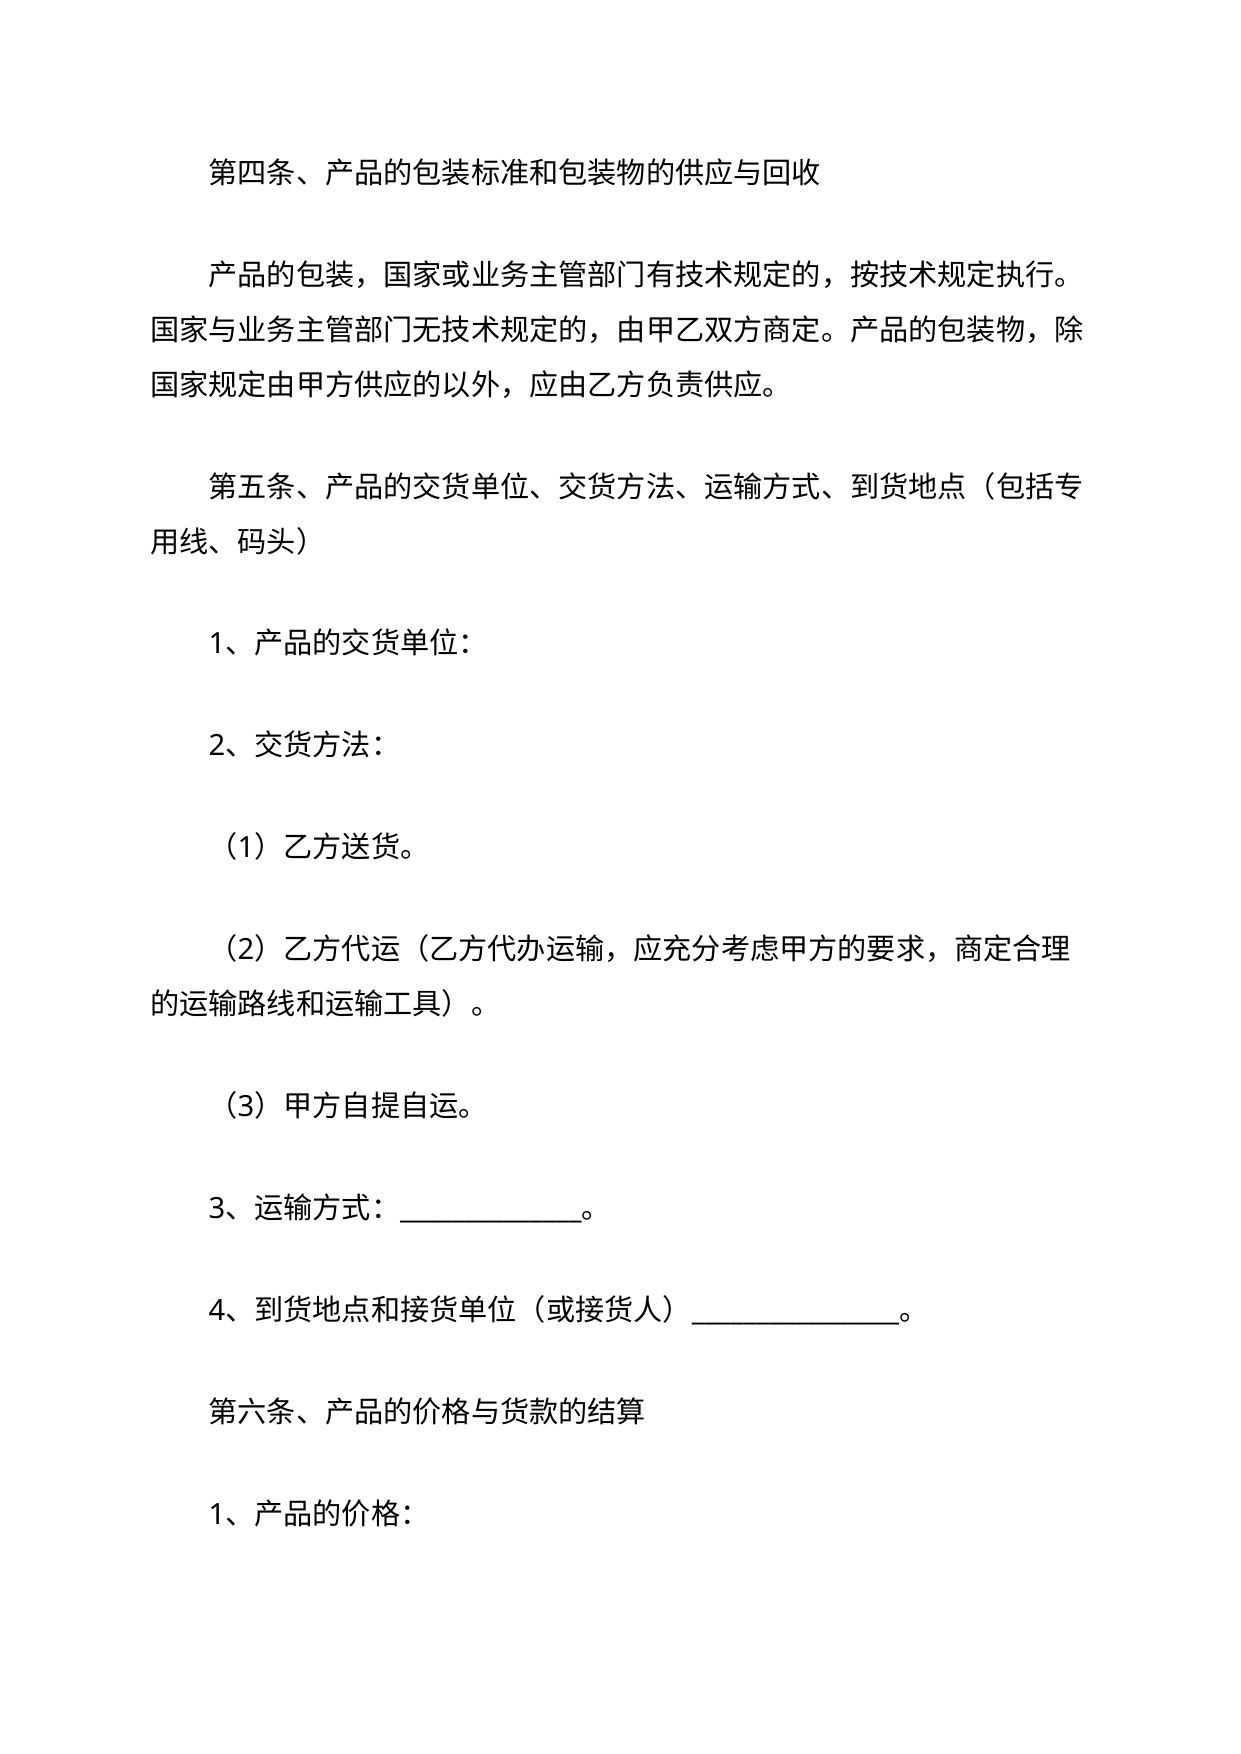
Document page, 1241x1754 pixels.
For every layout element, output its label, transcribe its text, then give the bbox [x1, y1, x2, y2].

text （3）甲方自提自运。 [150, 1083, 1090, 1125]
text 4、到货地点和接货单位（或接货人）________________。 [150, 1287, 1090, 1329]
text 1、产品的交货单位： [150, 620, 1090, 662]
text （1）乙方送货。 [150, 824, 1090, 866]
text 1、产品的价格： [150, 1490, 1090, 1533]
text 第四条、产品的包装标准和包装物的供应与回收 [150, 150, 1090, 192]
text 第六条、产品的价格与货款的结算 [150, 1389, 1090, 1431]
text 产品的包装，国家或业务主管部门有技术规定的，按技术规定执行。国家与业务主管部门无技术规定的，由甲乙双方商定。产品的包装物，除国家规定由甲方供应的以外，应由乙方负责供应。 [150, 252, 1090, 404]
text 2、交货方法： [150, 722, 1090, 764]
text 第五条、产品的交货单位、交货方法、运输方式、到货地点（包括专用线、码头） [150, 463, 1090, 561]
text 3、运输方式：______________。 [150, 1185, 1090, 1227]
text （2）乙方代运（乙方代办运输，应充分考虑甲方的要求，商定合理的运输路线和运输工具）。 [150, 926, 1090, 1023]
